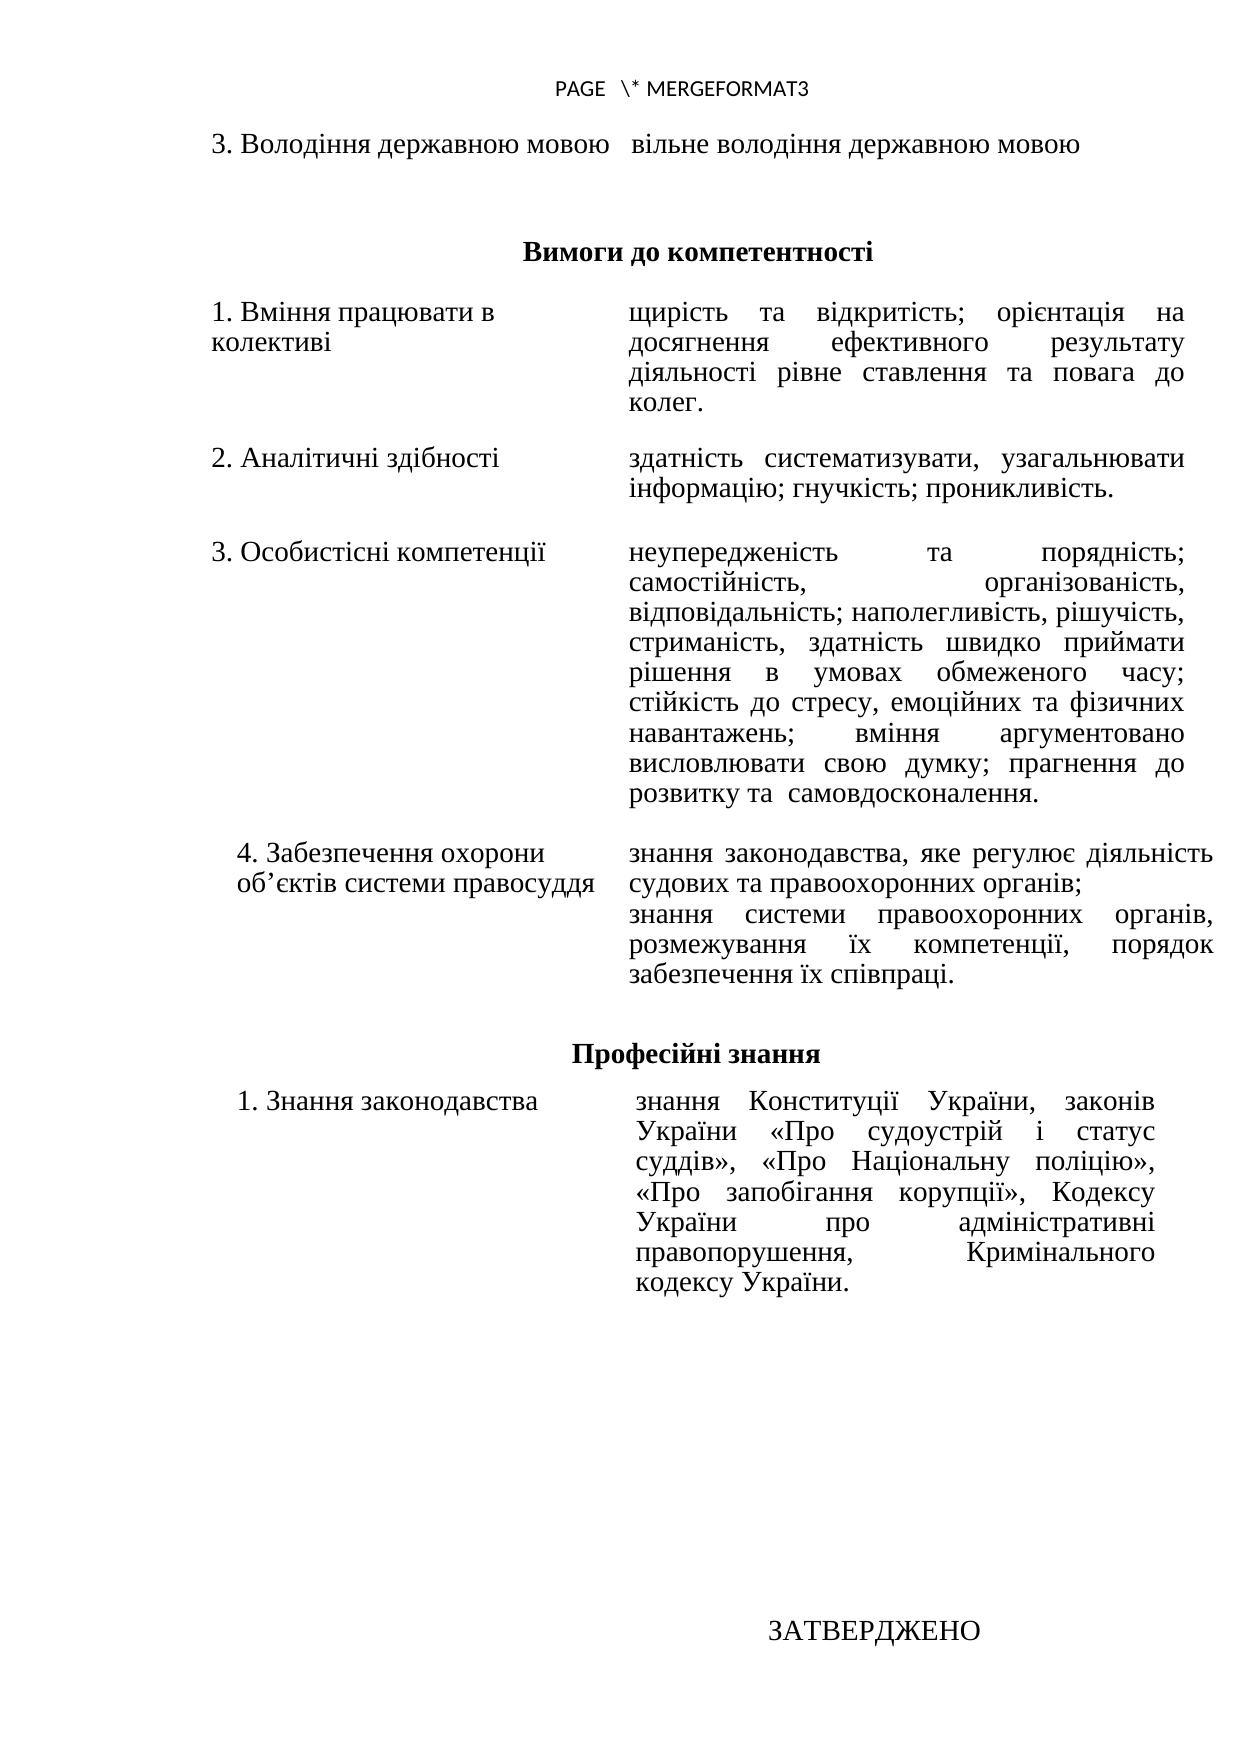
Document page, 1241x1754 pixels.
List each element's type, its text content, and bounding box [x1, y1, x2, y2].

text ЗАТВЕРДЖЕНО [768, 1620, 1187, 1645]
table_header [189, 130, 1236, 1595]
